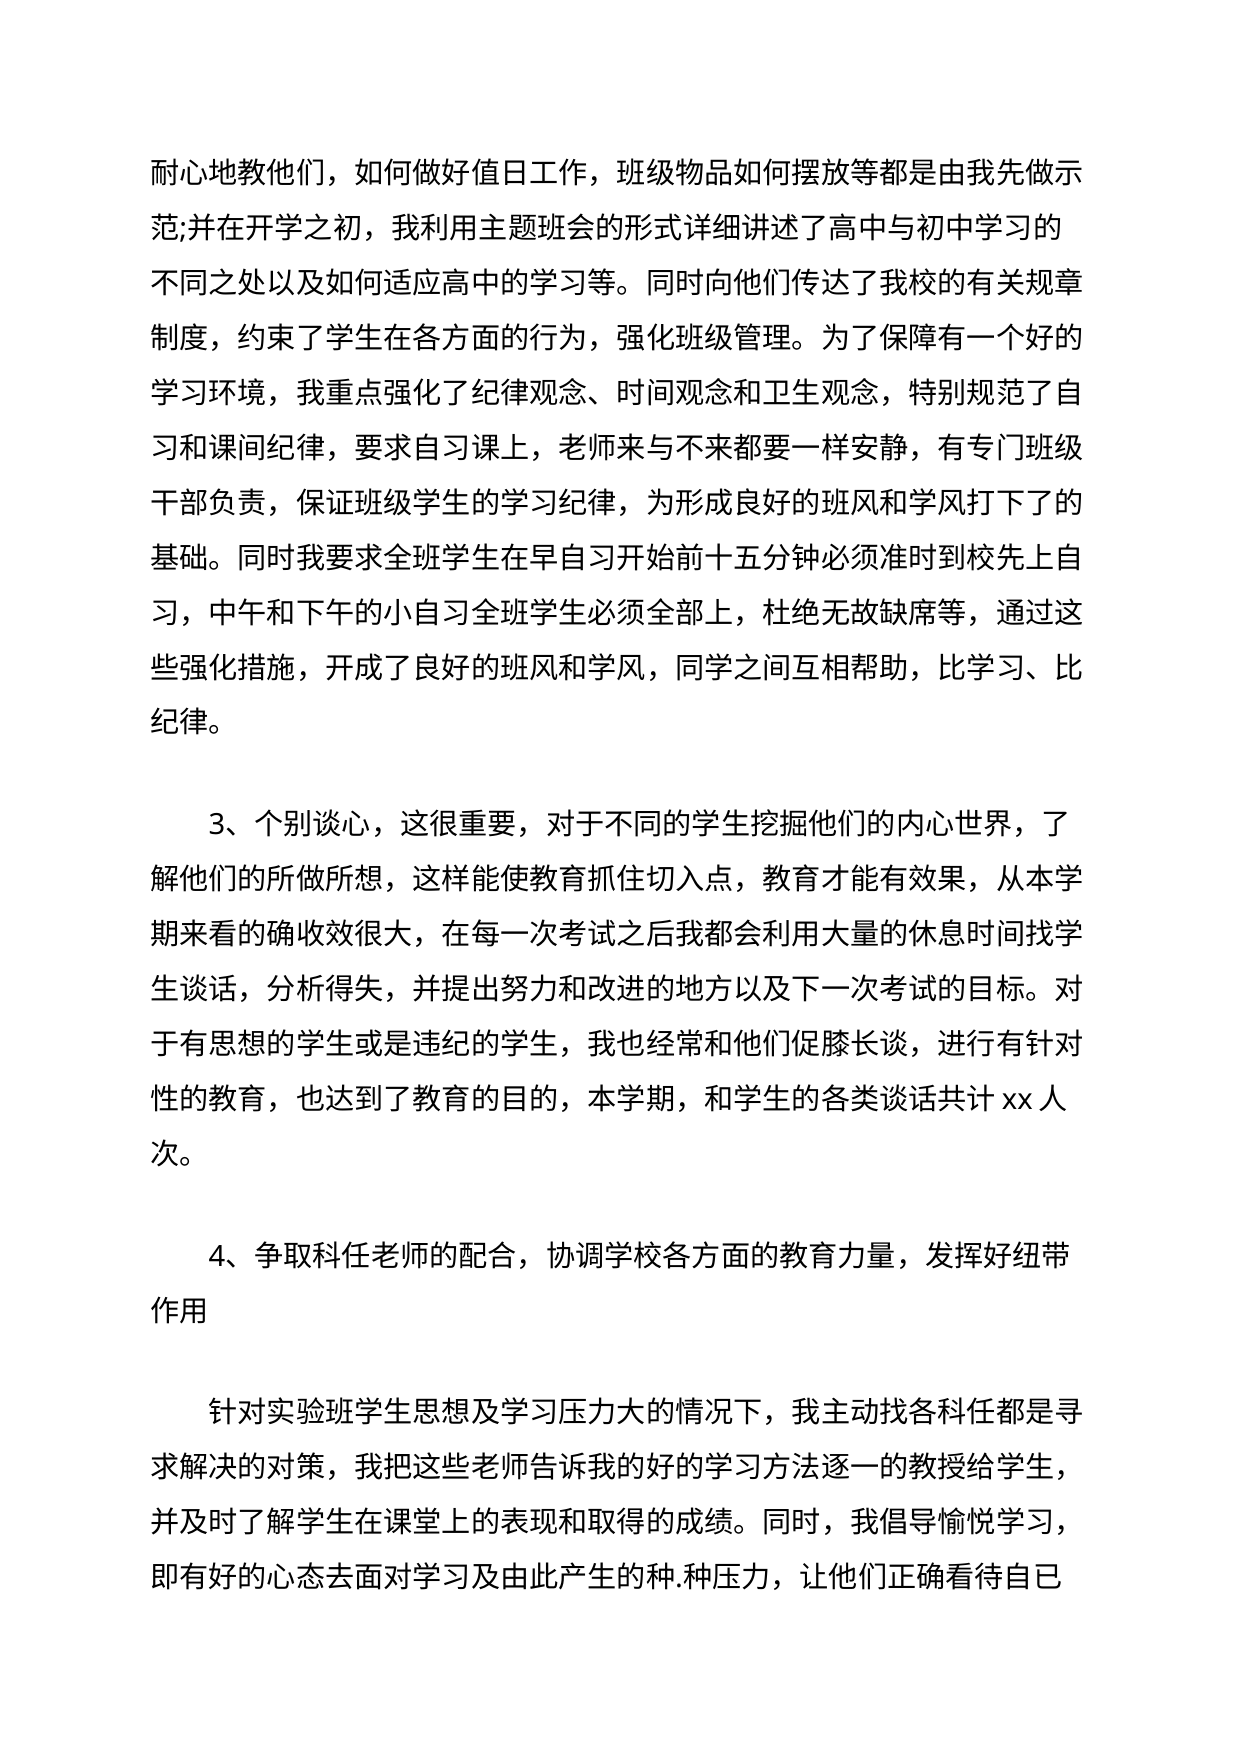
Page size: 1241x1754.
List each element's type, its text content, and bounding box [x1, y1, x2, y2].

text 4、争取科任老师的配合，协调学校各方面的教育力量，发挥好纽带作用 [150, 1232, 1090, 1329]
text 3、个别谈心，这很重要，对于不同的学生挖掘他们的内心世界，了解他们的所做所想，这样能使教育抓住切入点，教育才能有效果，从本学期来看的确收效很大，在每一次考试之后我都会利用大量的休息时间找学生谈话，分析得失，并提出努力和改进的地方以及下一次考试的目标。对于有思想的学生或是违纪的学生，我也经常和他们促膝长谈，进行有针对性的教育，也达到了教育的目的，本学期，和学生的各类谈话共计xx人次。 [150, 801, 1090, 1173]
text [150, 1389, 1090, 1596]
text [150, 150, 1090, 741]
